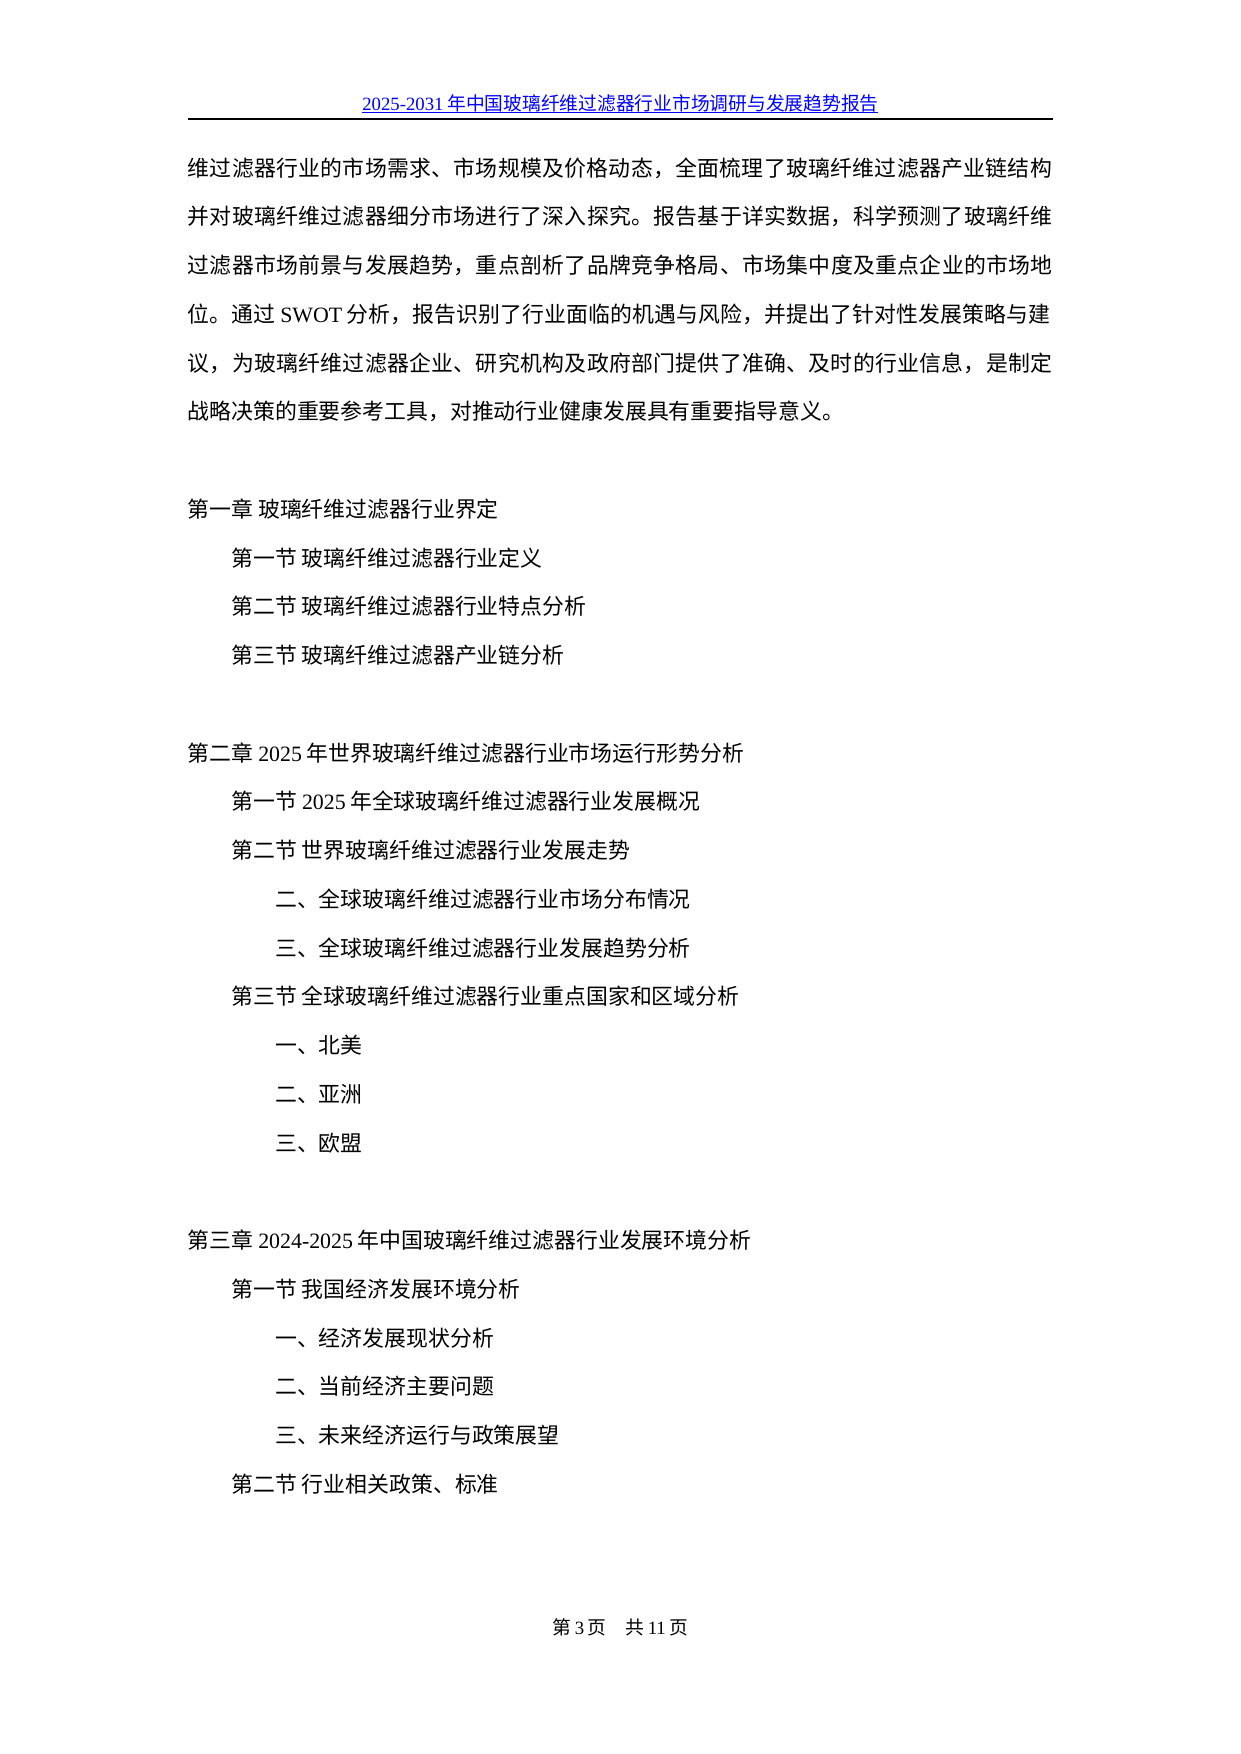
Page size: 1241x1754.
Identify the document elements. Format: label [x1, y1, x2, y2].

text [187, 150, 1053, 1499]
